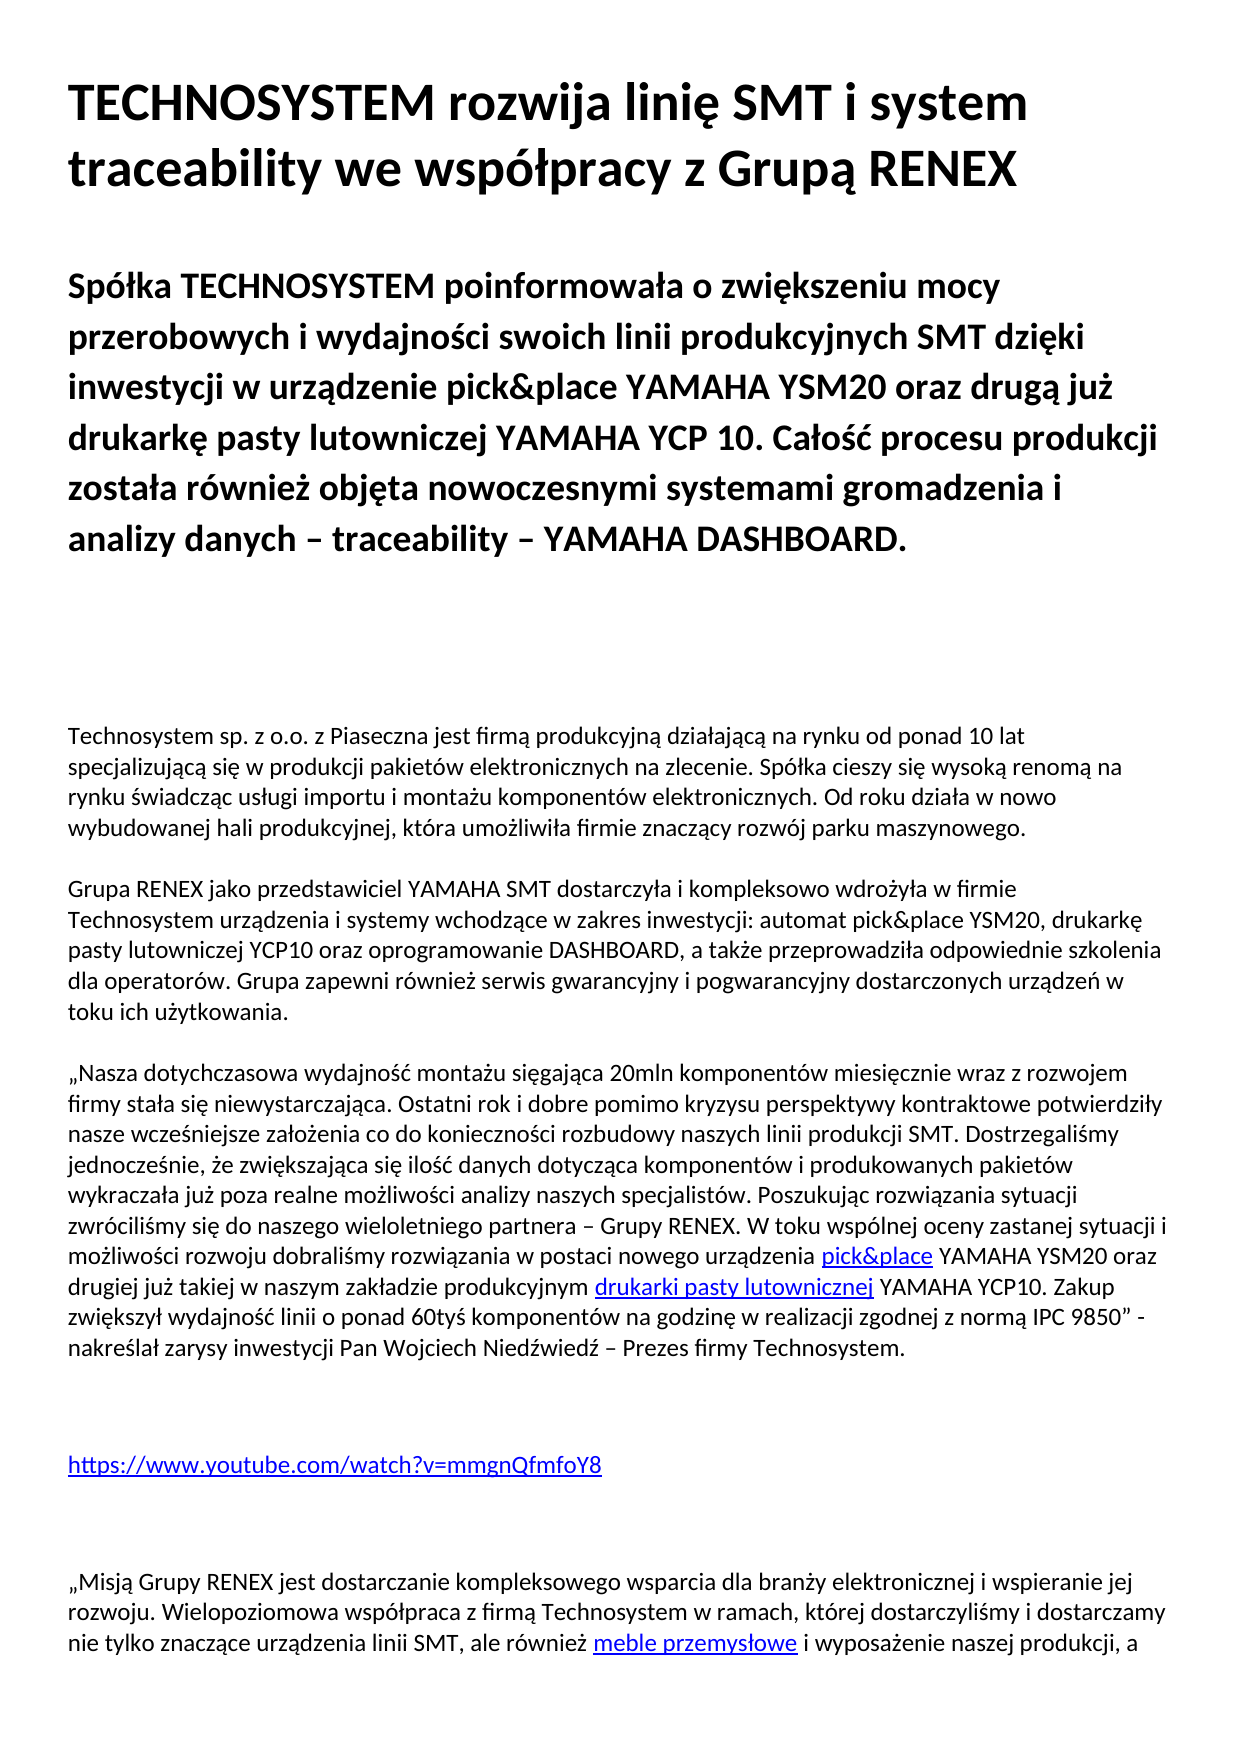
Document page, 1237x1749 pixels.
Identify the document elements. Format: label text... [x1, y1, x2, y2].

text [68, 1566, 1169, 1658]
text Grupa RENEX jako przedstawiciel YAMAHA SMT dostarczyła i kompleksowo wdrożyła w firmie Technosystem urządzenia i systemy wchodzące w zakres inwestycji: automat pick&place YSM20, drukarkę pasty lutowniczej YCP10 oraz oprogramowanie DASHBOARD, a także przeprowadziła odpowiednie szkolenia dla operatorów. Grupa zapewni również serwis gwarancyjny i pogwarancyjny dostarczonych urządzeń w toku ich użytkowania. [68, 873, 1169, 1026]
text Spółka TECHNOSYSTEM poinformowała o zwiększeniu mocy przerobowych i wydajności swoich linii produkcyjnych SMT dzięki inwestycji w urządzenie pick&place YAMAHA YSM20 oraz drugą już drukarkę pasty lutowniczej YAMAHA YCP 10. Całość procesu produkcji została również objęta nowoczesnymi systemami gromadzenia i analizy danych – traceability – YAMAHA DASHBOARD. [68, 262, 1169, 560]
text https://www.youtube.com/watch?v=mmgnQfmfoY8 [68, 1449, 1169, 1479]
text „Nasza dotychczasowa wydajność montażu sięgająca 20mln komponentów miesięcznie wraz z rozwojem firmy stała się niewystarczająca. Ostatni rok i dobre pomimo kryzysu perspektywy kontraktowe potwierdziły nasze wcześniejsze założenia co do konieczności rozbudowy naszych linii produkcji SMT. Dostrzegaliśmy jednocześnie, że zwiększająca się ilość danych dotycząca komponentów i produkowanych pakietów wykraczała już poza realne możliwości analizy naszych specjalistów. Poszukując rozwiązania sytuacji zwróciliśmy się do naszego wieloletniego partnera – Grupy RENEX. W toku wspólnej oceny zastanej sytuacji i możliwości rozwoju dobraliśmy rozwiązania w postaci nowego urządzenia pick&place YAMAHA YSM20 oraz drugiej już takiej w naszym zakładzie produkcyjnym drukarki pasty lutownicznej YAMAHA YCP10. Zakup zwiększył wydajność linii o ponad 60tyś komponentów na godzinę w realizacji zgodnej z normą IPC 9850” - nakreślał zarysy inwestycji Pan Wojciech Niedźwiedź – Prezes firmy Technosystem. [68, 1057, 1169, 1363]
text TECHNOSYSTEM rozwija linię SMT i system traceability we współpracy z Grupą RENEX [68, 68, 1169, 200]
text Technosystem sp. z o.o. z Piaseczna jest firmą produkcyjną działającą na rynku od ponad 10 lat specjalizującą się w produkcji pakietów elektronicznych na zlecenie. Spółka cieszy się wysoką renomą na rynku świadcząc usługi importu i montażu komponentów elektronicznych. Od roku działa w nowo wybudowanej hali produkcyjnej, która umożliwiła firmie znaczący rozwój parku maszynowego. [68, 720, 1169, 842]
